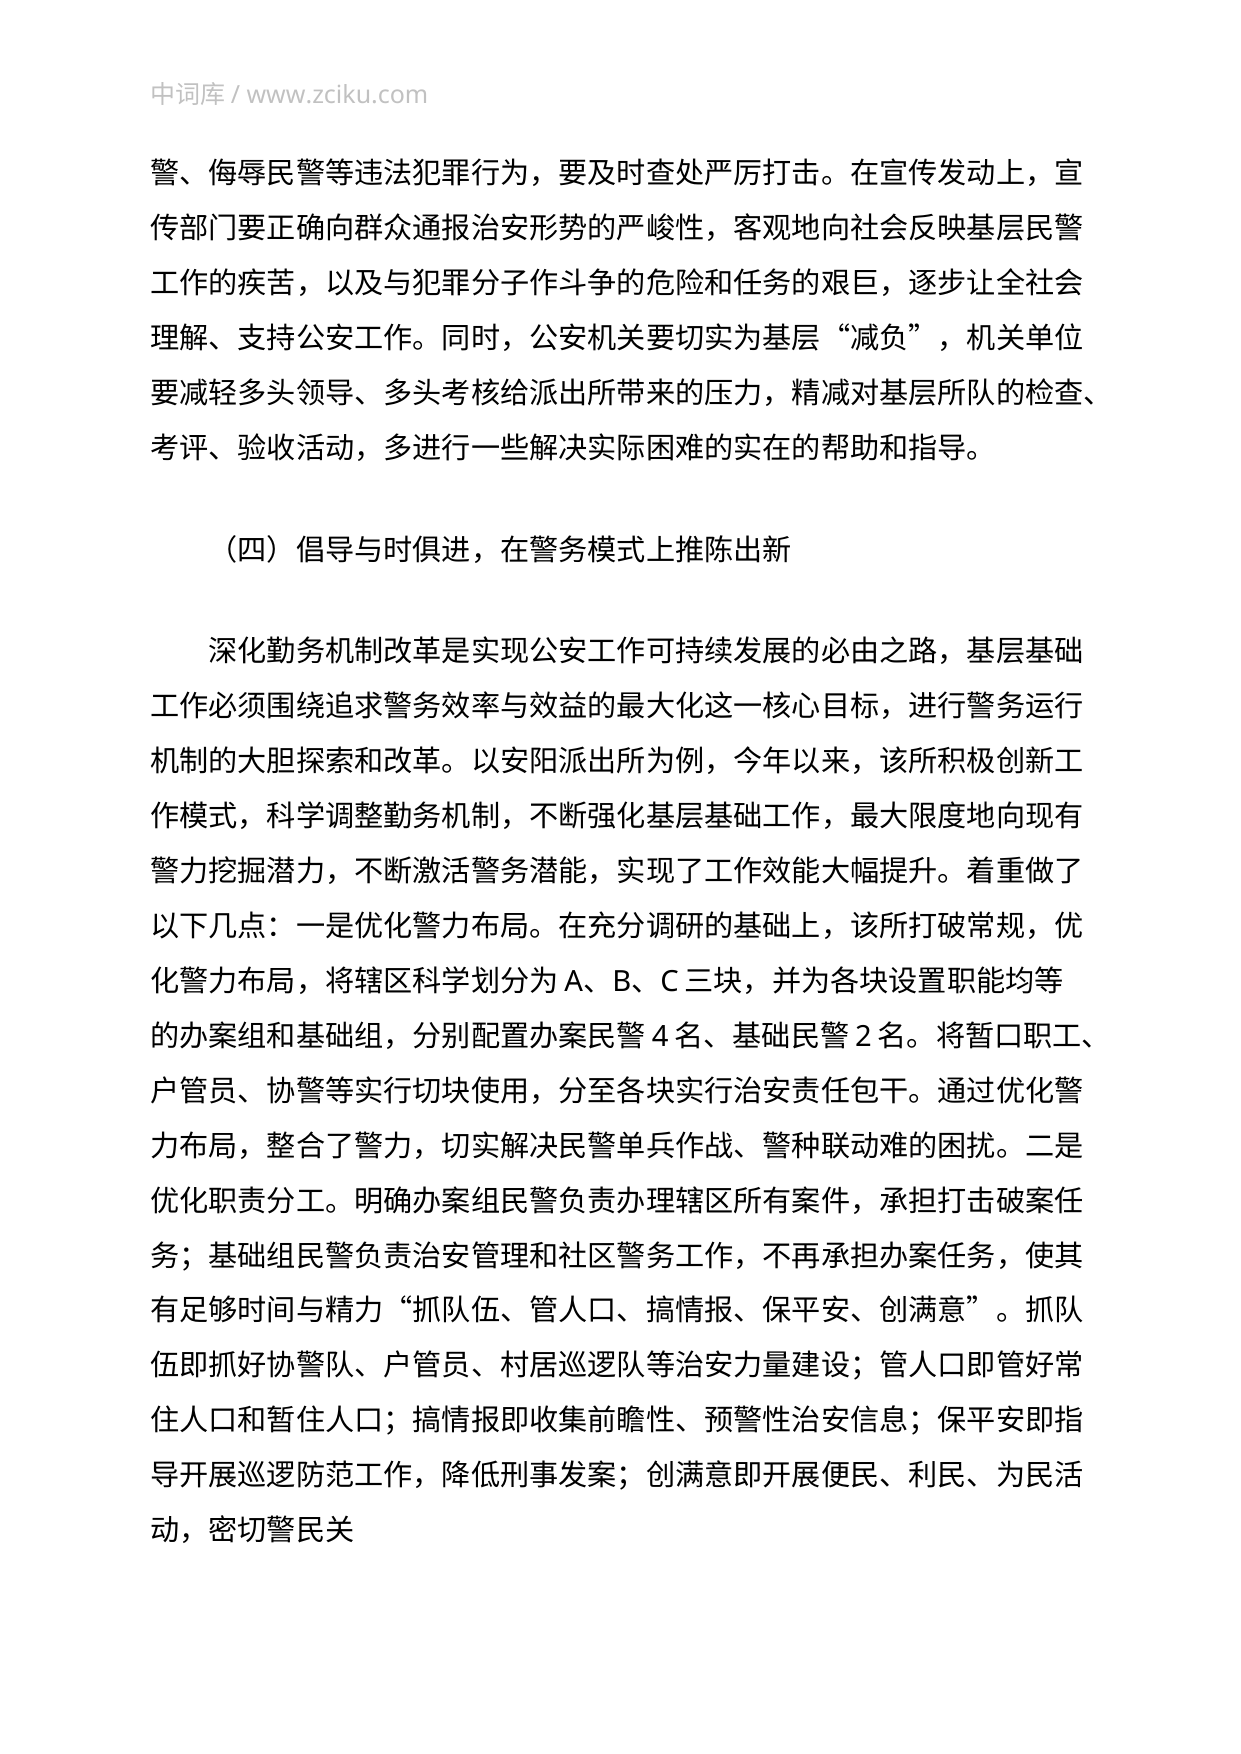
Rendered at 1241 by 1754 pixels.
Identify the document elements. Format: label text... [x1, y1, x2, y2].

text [150, 150, 1090, 467]
text 深化勤务机制改革是实现公安工作可持续发展的必由之路，基层基础工作必须围绕追求警务效率与效益的最大化这一核心目标，进行警务运行机制的大胆探索和改革。以安阳派出所为例，今年以来，该所积极创新工作模式，科学调整勤务机制，不断强化基层基础工作，最大限度地向现有警力挖掘潜力，不断激活警务潜能，实现了工作效能大幅提升。着重做了以下几点：一是优化警力布局。在充分调研的基础上，该所打破常规，优化警力布局，将辖区科学划分为A、B、C三块，并为各块设置职能均等的办案组和基础组，分别配置办案民警4名、基础民警2名。将暂口职工、户管员、协警等实行切块使用，分至各块实行治安责任包干。通过优化警力布局，整合了警力，切实解决民警单兵作战、警种联动难的困扰。二是优化职责分工。明确办案组民警负责办理辖区所有案件，承担打击破案任务；基础组民警负责治安管理和社区警务工作，不再承担办案任务，使其有足够时间与精力“抓队伍、管人口、搞情报、保平安、创满意”。抓队伍即抓好协警队、户管员、村居巡逻队等治安力量建设；管人口即管好常住人口和暂住人口；搞情报即收集前瞻性、预警性治安信息；保平安即指导开展巡逻防范工作，降低刑事发案；创满意即开展便民、利民、为民活动，密切警民关 [150, 628, 1090, 1549]
text （四）倡导与时俱进，在警务模式上推陈出新 [150, 526, 1090, 568]
